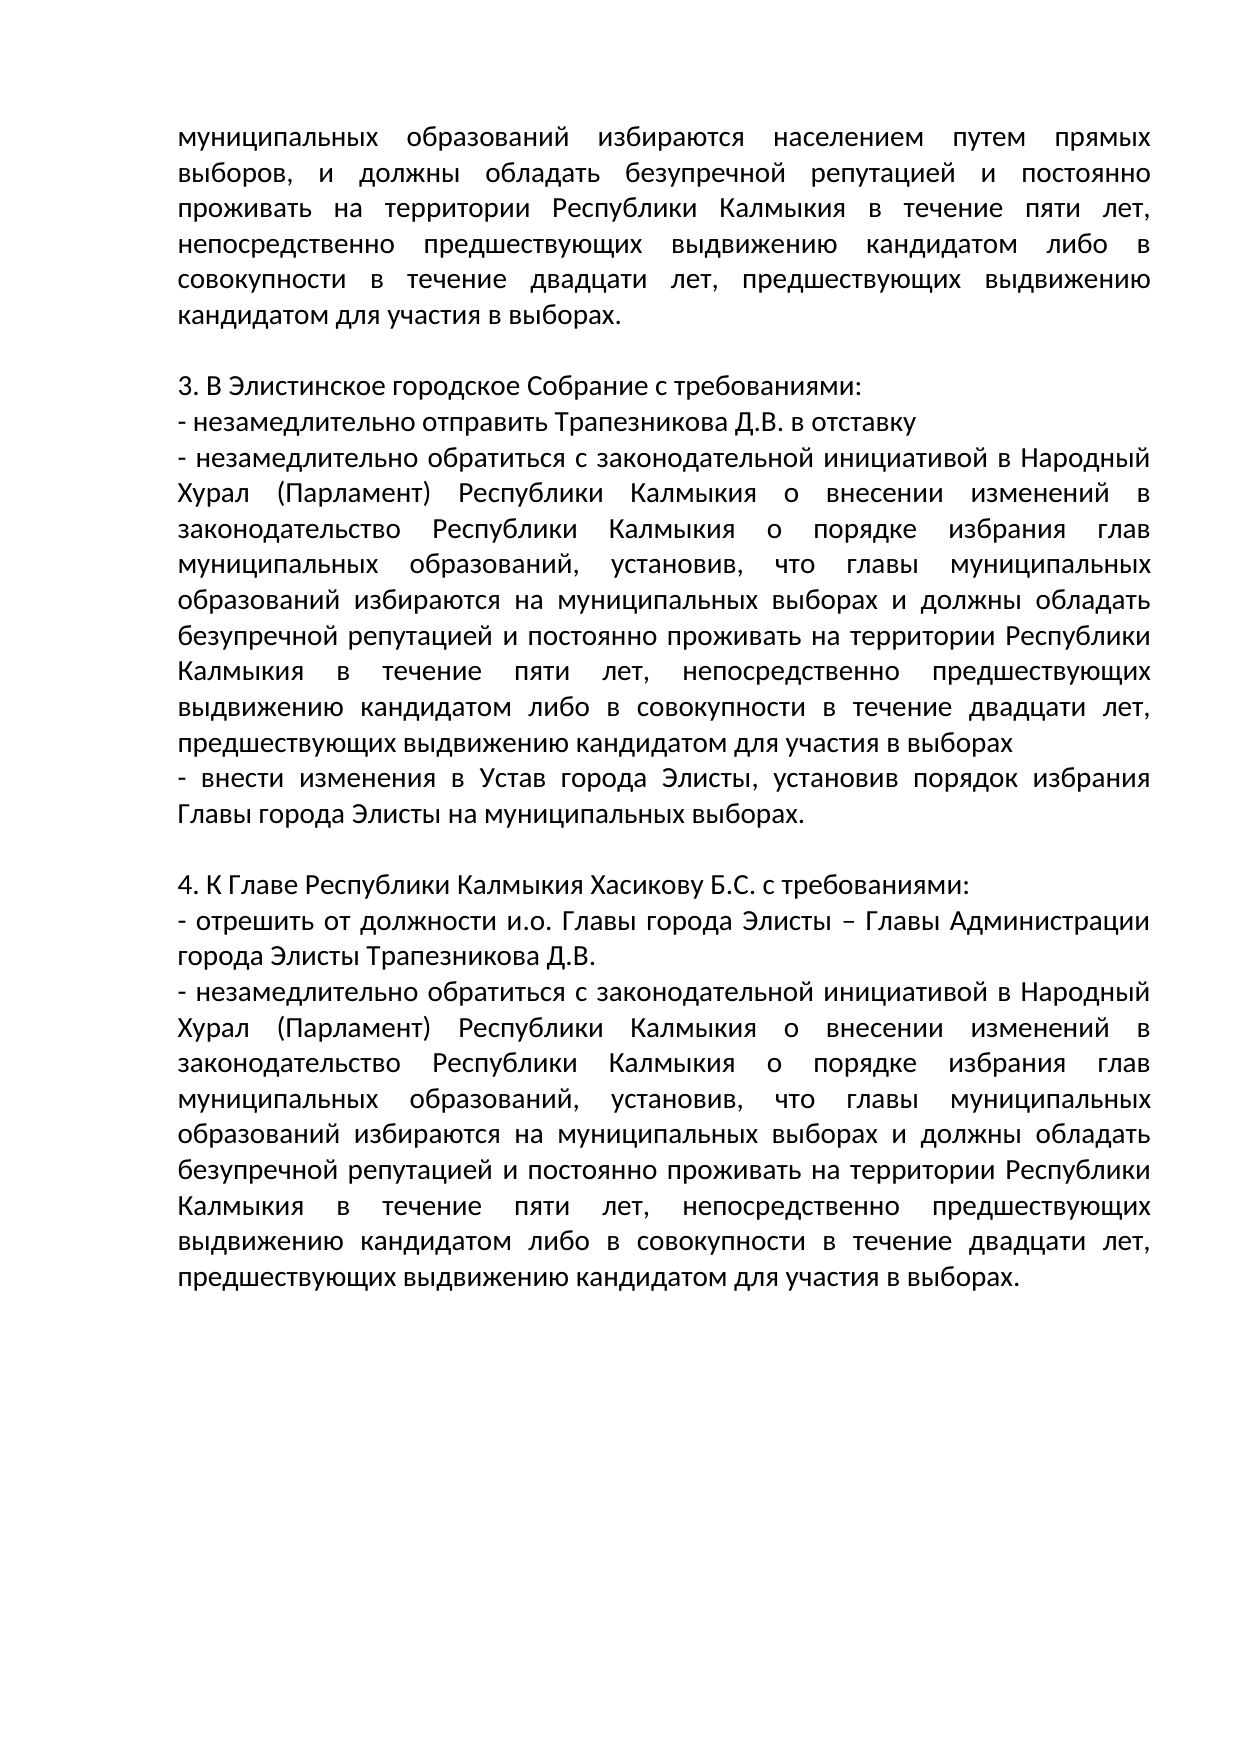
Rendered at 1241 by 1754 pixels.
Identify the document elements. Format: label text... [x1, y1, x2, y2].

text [177, 118, 1152, 332]
text - незамедлительно обратиться с законодательной инициативой в Народный Хурал (Парламент) Республики Калмыкия о внесении изменений в законодательство Республики Калмыкия о порядке избрания глав муниципальных образований, установив, что главы муниципальных образований избираются на муниципальных выборах и должны обладать безупречной репутацией и постоянно проживать на территории Республики Калмыкия в течение пяти лет, непосредственно предшествующих выдвижению кандидатом либо в совокупности в течение двадцати лет, предшествующих выдвижению кандидатом для участия в выборах. [177, 973, 1152, 1294]
text - внести изменения в Устав города Элисты, установив порядок избрания Главы города Элисты на муниципальных выборах. [177, 759, 1152, 831]
text - отрешить от должности и.о. Главы города Элисты – Главы Администрации города Элисты Трапезникова Д.В. [177, 902, 1152, 973]
text - незамедлительно отправить Трапезникова Д.В. в отставку [177, 403, 1152, 439]
text 4. К Главе Республики Калмыкия Хасикову Б.С. с требованиями: [177, 866, 1152, 902]
text 3. В Элистинское городское Собрание с требованиями: [177, 367, 1152, 403]
text - незамедлительно обратиться с законодательной инициативой в Народный Хурал (Парламент) Республики Калмыкия о внесении изменений в законодательство Республики Калмыкия о порядке избрания глав муниципальных образований, установив, что главы муниципальных образований избираются на муниципальных выборах и должны обладать безупречной репутацией и постоянно проживать на территории Республики Калмыкия в течение пяти лет, непосредственно предшествующих выдвижению кандидатом либо в совокупности в течение двадцати лет, предшествующих выдвижению кандидатом для участия в выборах [177, 439, 1152, 759]
